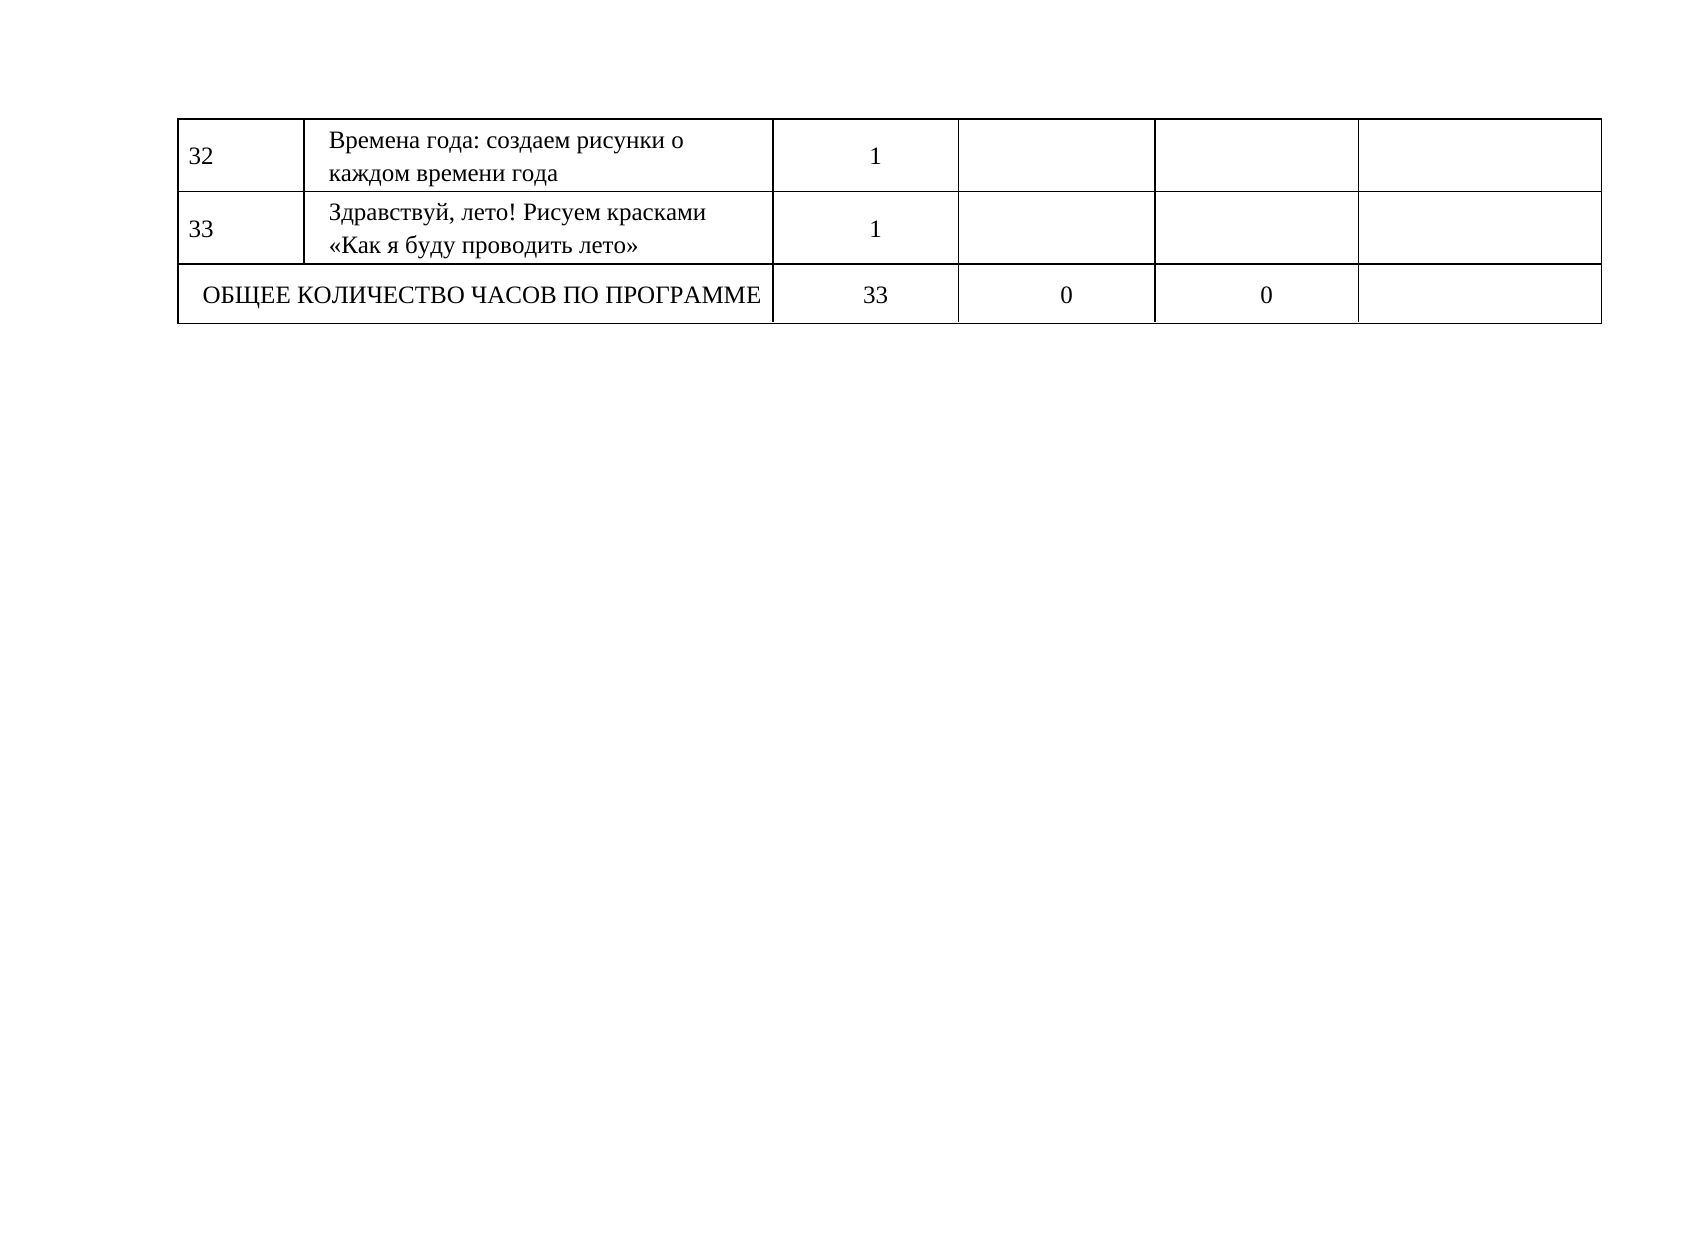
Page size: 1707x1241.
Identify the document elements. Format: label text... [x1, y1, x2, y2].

table_cell [1359, 265, 1601, 322]
table_cell [959, 120, 1154, 191]
table_cell Здравствуй, лето! Рисуем красками «Как я буду проводить лето» [305, 192, 772, 263]
table_cell [1156, 192, 1358, 263]
table_cell [959, 192, 1154, 263]
table_cell 0 [959, 265, 1154, 322]
table_cell [1359, 192, 1601, 263]
table_cell Времена года: создаем рисунки о каждом времени года [305, 120, 772, 191]
table_cell 1 [774, 192, 958, 263]
table_cell 33 [179, 192, 303, 263]
table_cell 33 [774, 265, 958, 322]
table_cell 32 [179, 120, 303, 191]
table_cell 1 [774, 120, 958, 191]
table_cell [1156, 120, 1358, 191]
table_cell [1359, 120, 1601, 191]
table_cell ОБЩЕЕ КОЛИЧЕСТВО ЧАСОВ ПО ПРОГРАММЕ [179, 265, 772, 322]
table_cell 0 [1156, 265, 1358, 322]
